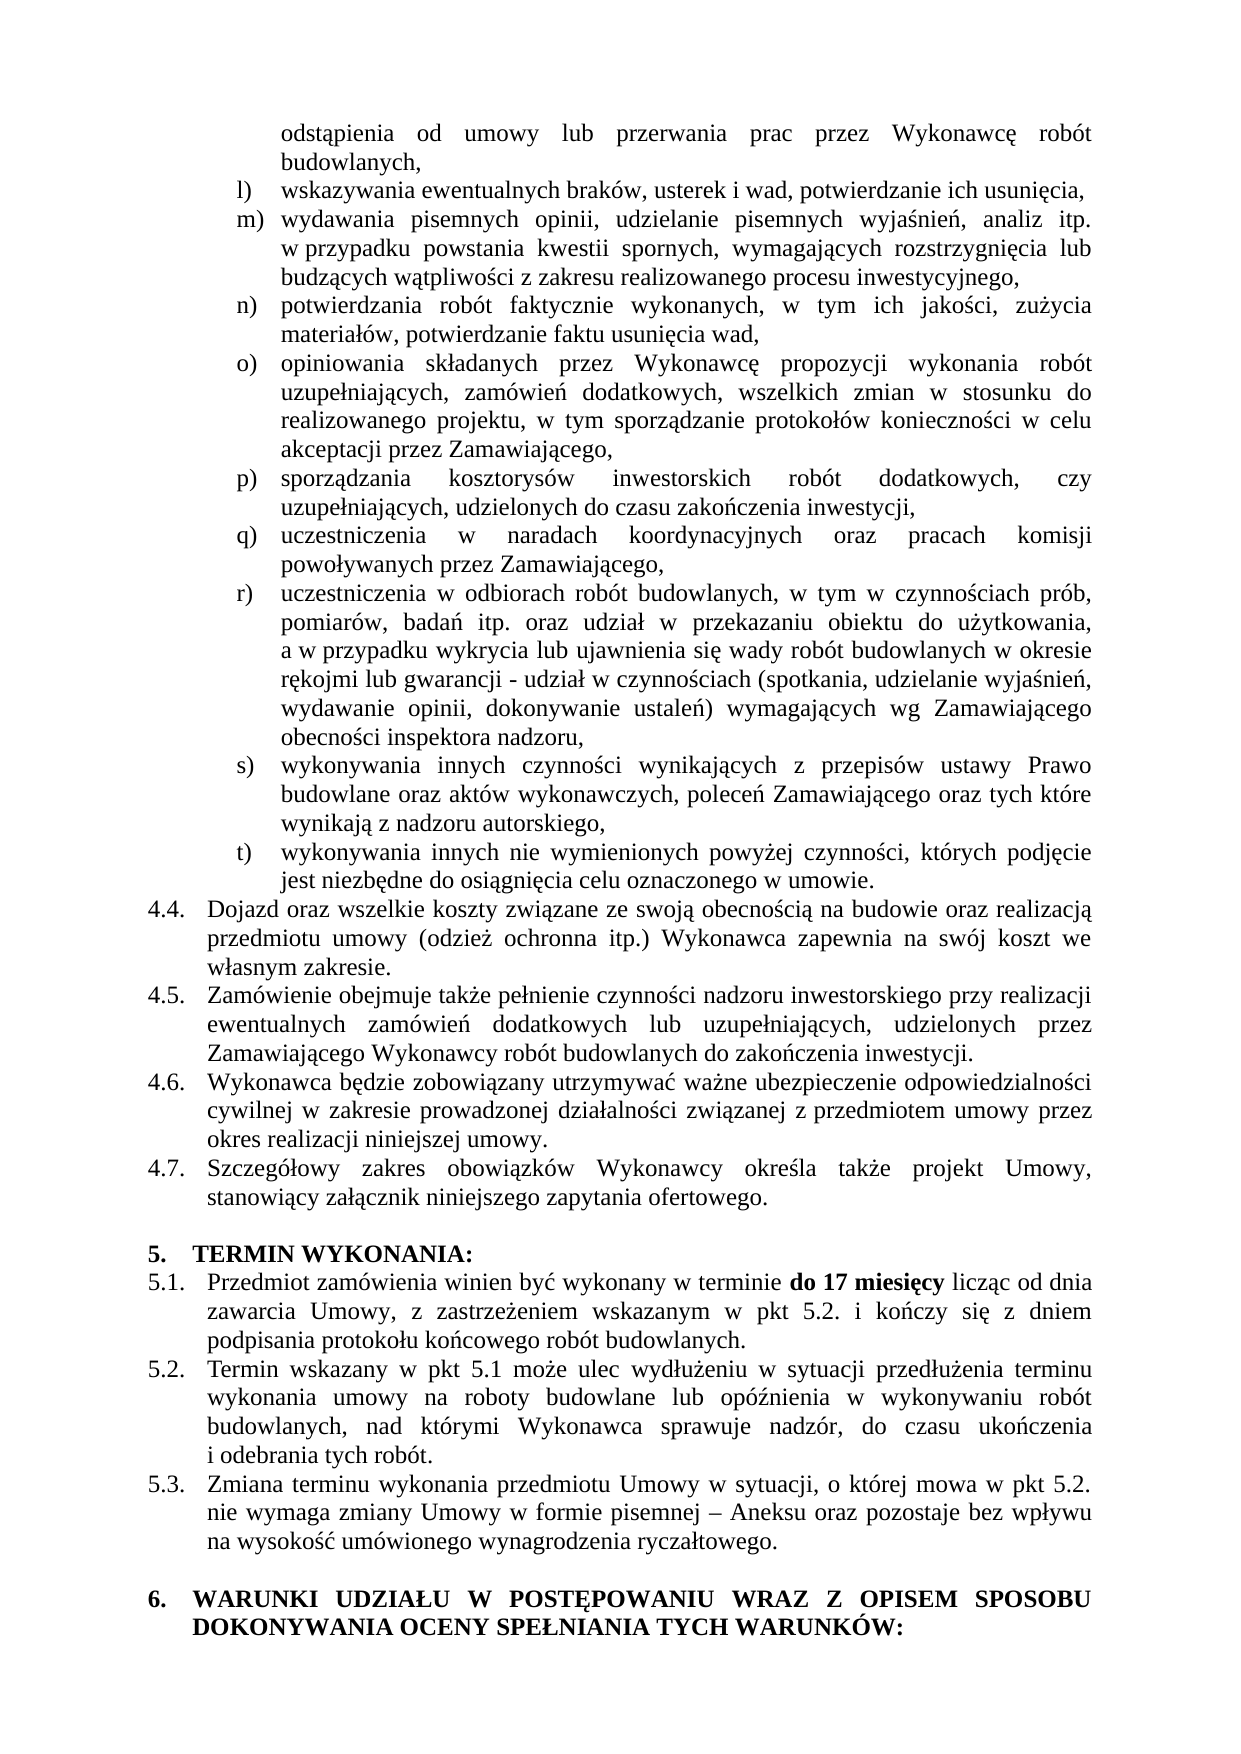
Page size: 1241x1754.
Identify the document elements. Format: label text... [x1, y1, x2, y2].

list Przedmiot zamówienia winien być wykonany w terminie do 17 miesięcy licząc od dnia zawarcia Umowy, z zastrzeżeniem wskazanym w pkt 5.2. i kończy się z dniem podpisania protokołu końcowego robót budowlanych. [148, 1267, 1092, 1354]
list wykonywania innych czynności wynikających z przepisów ustawy Prawo budowlane oraz aktów wykonawczych, poleceń Zamawiającego oraz tych które wynikają z nadzoru autorskiego, [236, 751, 1092, 837]
list Zmiana terminu wykonania przedmiotu Umowy w sytuacji, o której mowa w pkt 5.2. nie wymaga zmiany Umowy w formie pisemnej – Aneksu oraz pozostaje bez wpływu na wysokość umówionego wynagrodzenia ryczałtowego. [148, 1469, 1092, 1555]
list WARUNKI UDZIAŁU W POSTĘPOWANIU WRAZ Z OPISEM SPOSOBU DOKONYWANIA OCENY SPEŁNIANIA TYCH WARUNKÓW: [148, 1584, 1092, 1641]
list Zamówienie obejmuje także pełnienie czynności nadzoru inwestorskiego przy realizacji ewentualnych zamówień dodatkowych lub uzupełniających, udzielonych przez Zamawiającego Wykonawcy robót budowlanych do zakończenia inwestycji. [148, 981, 1092, 1067]
list sporządzania kosztorysów inwestorskich robót dodatkowych, czy uzupełniających, udzielonych do czasu zakończenia inwestycji, [236, 463, 1092, 521]
list Termin wskazany w pkt 5.1 może ulec wydłużeniu w sytuacji przedłużenia terminu wykonania umowy na roboty budowlane lub opóźnienia w wykonywaniu robót budowlanych, nad którymi Wykonawca sprawuje nadzór, do czasu ukończenia i odebrania tych robót. [148, 1354, 1092, 1469]
list Dojazd oraz wszelkie koszty związane ze swoją obecnością na budowie oraz realizacją przedmiotu umowy (odzież ochronna itp.) Wykonawca zapewnia na swój koszt we własnym zakresie. [148, 894, 1092, 981]
list wykonywania innych nie wymienionych powyżej czynności, których podjęcie jest niezbędne do osiągnięcia celu oznaczonego w umowie. [236, 837, 1092, 894]
list uczestniczenia w odbiorach robót budowlanych, w tym w czynnościach prób, pomiarów, badań itp. oraz udział w przekazaniu obiektu do użytkowania, a w przypadku wykrycia lub ujawnienia się wady robót budowlanych w okresie rękojmi lub gwarancji - udział w czynnościach (spotkania, udzielanie wyjaśnień, wydawanie opinii, dokonywanie ustaleń) wymagających wg Zamawiającego obecności inspektora nadzoru, [236, 578, 1092, 751]
list wskazywania ewentualnych braków, usterek i wad, potwierdzanie ich usunięcia, [236, 176, 1092, 204]
list opiniowania składanych przez Wykonawcę propozycji wykonania robót uzupełniających, zamówień dodatkowych, wszelkich zmian w stosunku do realizowanego projektu, w tym sporządzanie protokołów konieczności w celu akceptacji przez Zamawiającego, [236, 348, 1092, 463]
list TERMIN WYKONANIA: [148, 1239, 1092, 1267]
list wydawania pisemnych opinii, udzielanie pisemnych wyjaśnień, analiz itp. w przypadku powstania kwestii spornych, wymagających rozstrzygnięcia lub budzących wątpliwości z zakresu realizowanego procesu inwestycyjnego, [236, 204, 1092, 291]
list potwierdzania robót faktycznie wykonanych, w tym ich jakości, zużycia materiałów, potwierdzanie faktu usunięcia wad, [236, 291, 1092, 348]
list Wykonawca będzie zobowiązany utrzymywać ważne ubezpieczenie odpowiedzialności cywilnej w zakresie prowadzonej działalności związanej z przedmiotem umowy przez okres realizacji niniejszej umowy. [148, 1067, 1092, 1153]
list uczestniczenia w naradach koordynacyjnych oraz pracach komisji powoływanych przez Zamawiającego, [236, 521, 1092, 578]
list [236, 118, 1092, 176]
list Szczegółowy zakres obowiązków Wykonawcy określa także projekt Umowy, stanowiący załącznik niniejszego zapytania ofertowego. [148, 1153, 1092, 1211]
